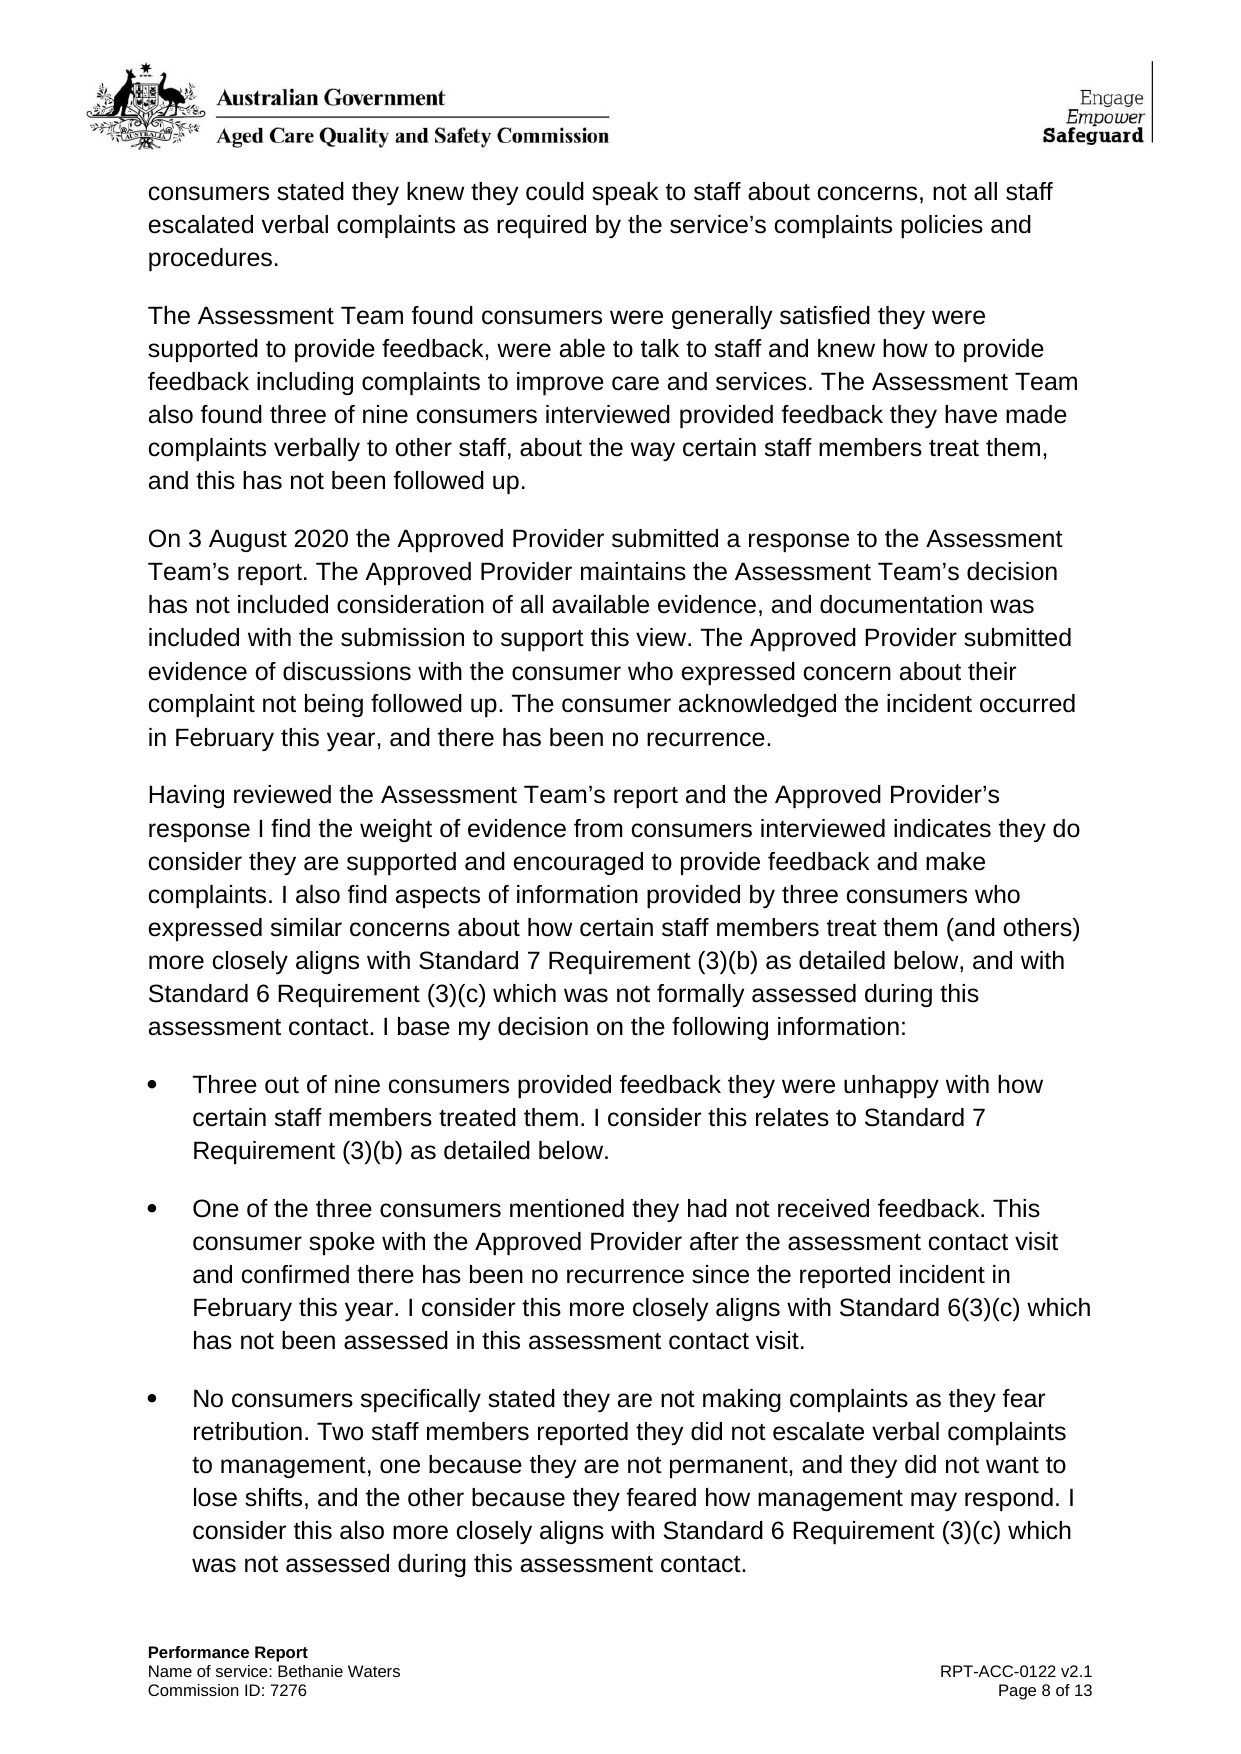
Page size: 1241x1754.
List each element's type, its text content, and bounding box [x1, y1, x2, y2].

list Three out of nine consumers provided feedback they were unhappy with how certain staff members treated them. I consider this relates to Standard 7 Requirement (3)(b) as detailed below. [148, 1070, 1092, 1164]
text Having reviewed the Assessment Team’s report and the Approved Provider’s response I find the weight of evidence from consumers interviewed indicates they do consider they are supported and encouraged to provide feedback and make complaints. I also find aspects of information provided by three consumers who expressed similar concerns about how certain staff members treat them (and others) more closely aligns with Standard 7 Requirement (3)(b) as detailed below, and with Standard 6 Requirement (3)(c) which was not formally assessed during this assessment contact. I base my decision on the following information: [148, 781, 1092, 1040]
picture [0, 1, 1241, 171]
list No consumers specifically stated they are not making complaints as they fear retribution. Two staff members reported they did not escalate verbal complaints to management, one because they are not permanent, and they did not want to lose shifts, and the other because they feared how management may respond. I consider this also more closely aligns with Standard 6 Requirement (3)(c) which was not assessed during this assessment contact. [148, 1384, 1092, 1578]
text The Assessment Team found consumers were generally satisfied they were supported to provide feedback, were able to talk to staff and knew how to provide feedback including complaints to improve care and services. The Assessment Team also found three of nine consumers interviewed provided feedback they have made complaints verbally to other staff, about the way certain staff members treat them, and this has not been followed up. [148, 301, 1092, 495]
list One of the three consumers mentioned they had not received feedback. This consumer spoke with the Approved Provider after the assessment contact visit and confirmed there has been no recurrence since the reported incident in February this year. I consider this more closely aligns with Standard 6(3)(c) which has not been assessed in this assessment contact visit. [148, 1194, 1092, 1355]
text On 3 August 2020 the Approved Provider submitted a response to the Assessment Team’s report. The Approved Provider maintains the Assessment Team’s decision has not included consideration of all available evidence, and documentation was included with the submission to support this view. The Approved Provider submitted evidence of discussions with the consumer who expressed concern about their complaint not being followed up. The consumer acknowledged the incident occurred in February this year, and there has been no recurrence. [148, 524, 1092, 751]
